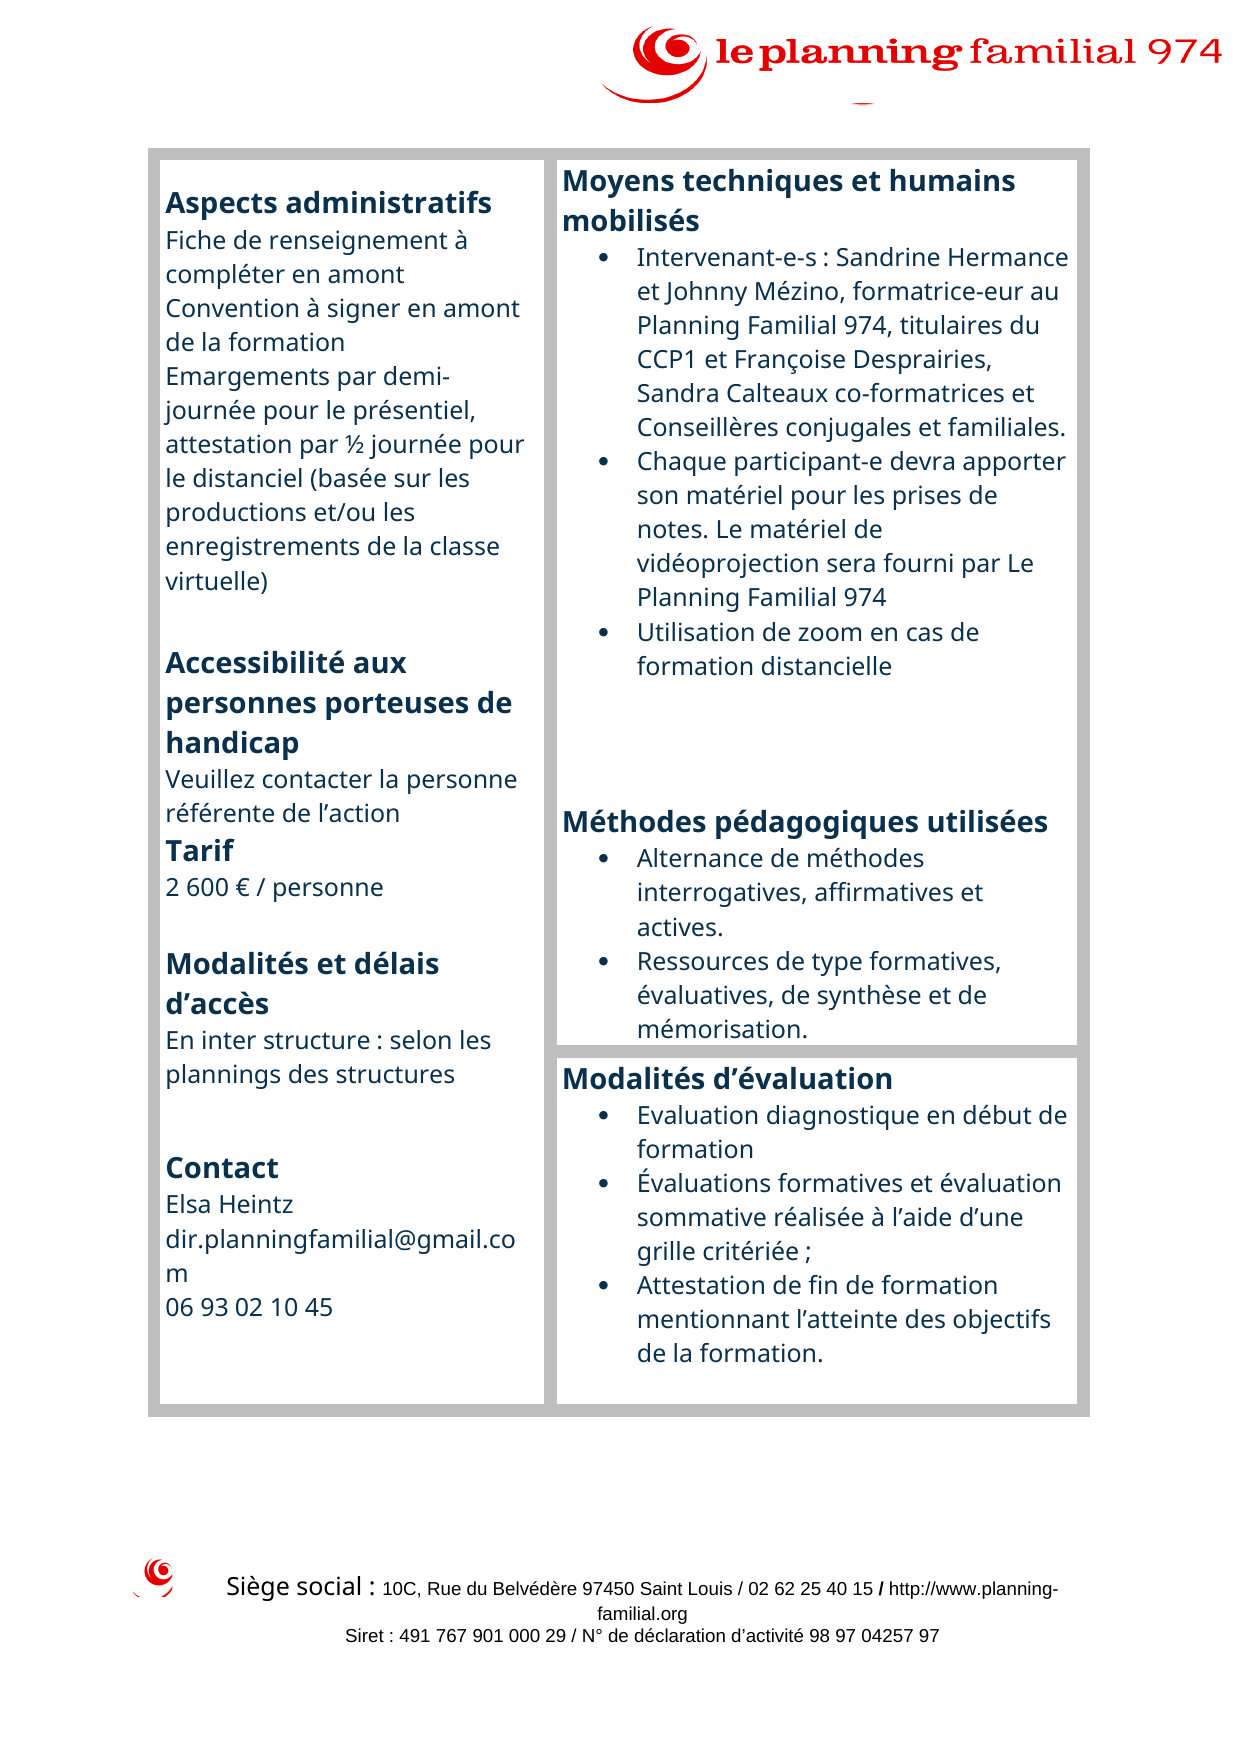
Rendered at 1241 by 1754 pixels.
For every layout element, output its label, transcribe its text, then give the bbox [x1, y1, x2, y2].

table_cell Moyens techniques et humains mobilisés Intervenant-e-s : Sandrine Hermance et Johnny Mézino, formatrice-eur au Planning Familial 974, titulaires du CCP1 et Françoise Desprairies, Sandra Calteaux co-formatrices et Conseillères conjugales et familiales. Chaque participant-e devra apporter son matériel pour les prises de notes. Le matériel de vidéoprojection sera fourni par Le Planning Familial 974 Utilisation de zoom en cas de formation distancielle Méthodes pédagogiques utilisées Alternance de méthodes interrogatives, affirmatives et actives. Ressources de type formatives, évaluatives, de synthèse et de mémorisation. [557, 160, 1077, 1045]
picture [601, 26, 1222, 122]
table_cell Modalités d’évaluation Evaluation diagnostique en début de formation Évaluations formatives et évaluation sommative réalisée à l’aide d’une grille critériée ; Attestation de fin de formation mentionnant l’atteinte des objectifs de la formation. [557, 1058, 1077, 1404]
picture [131, 1558, 173, 1596]
